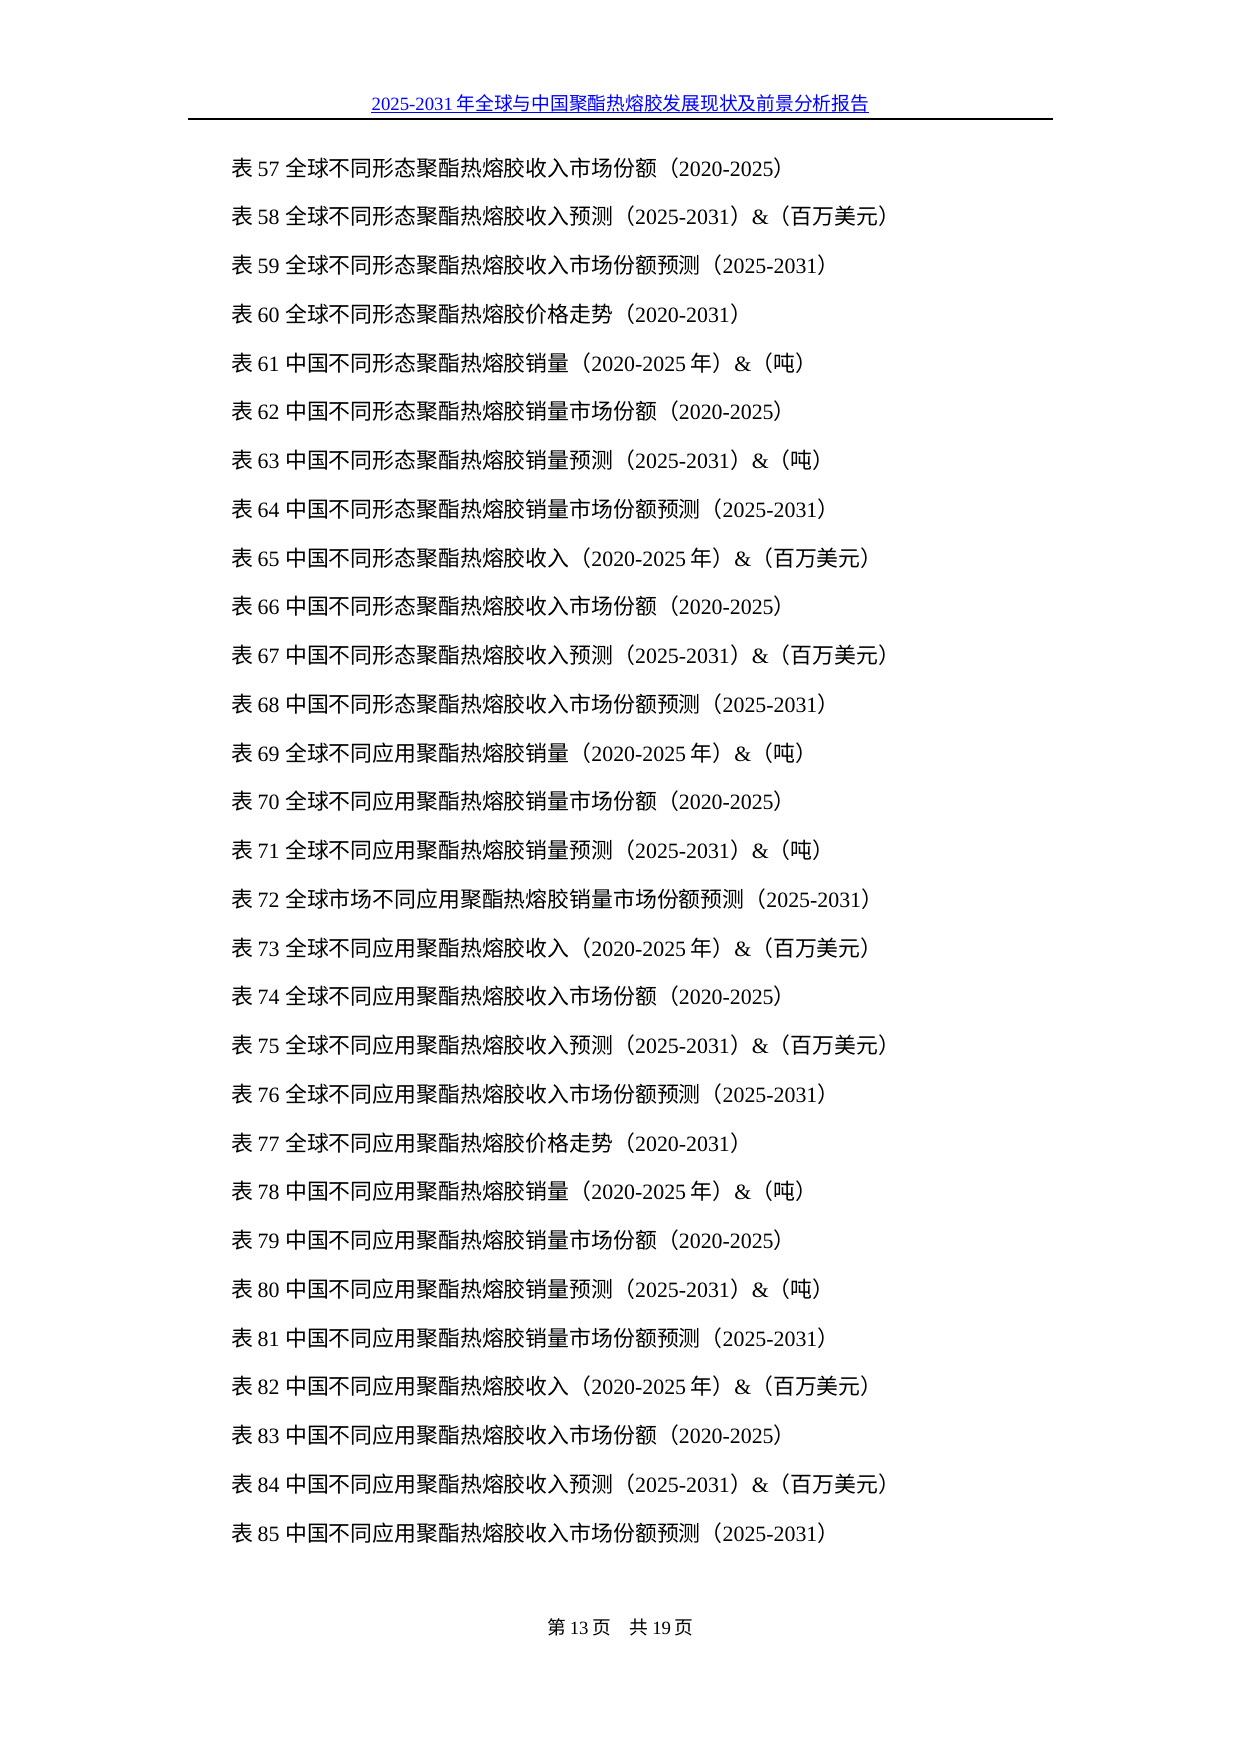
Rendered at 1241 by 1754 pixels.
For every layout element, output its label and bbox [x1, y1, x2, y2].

text [187, 150, 1053, 1548]
